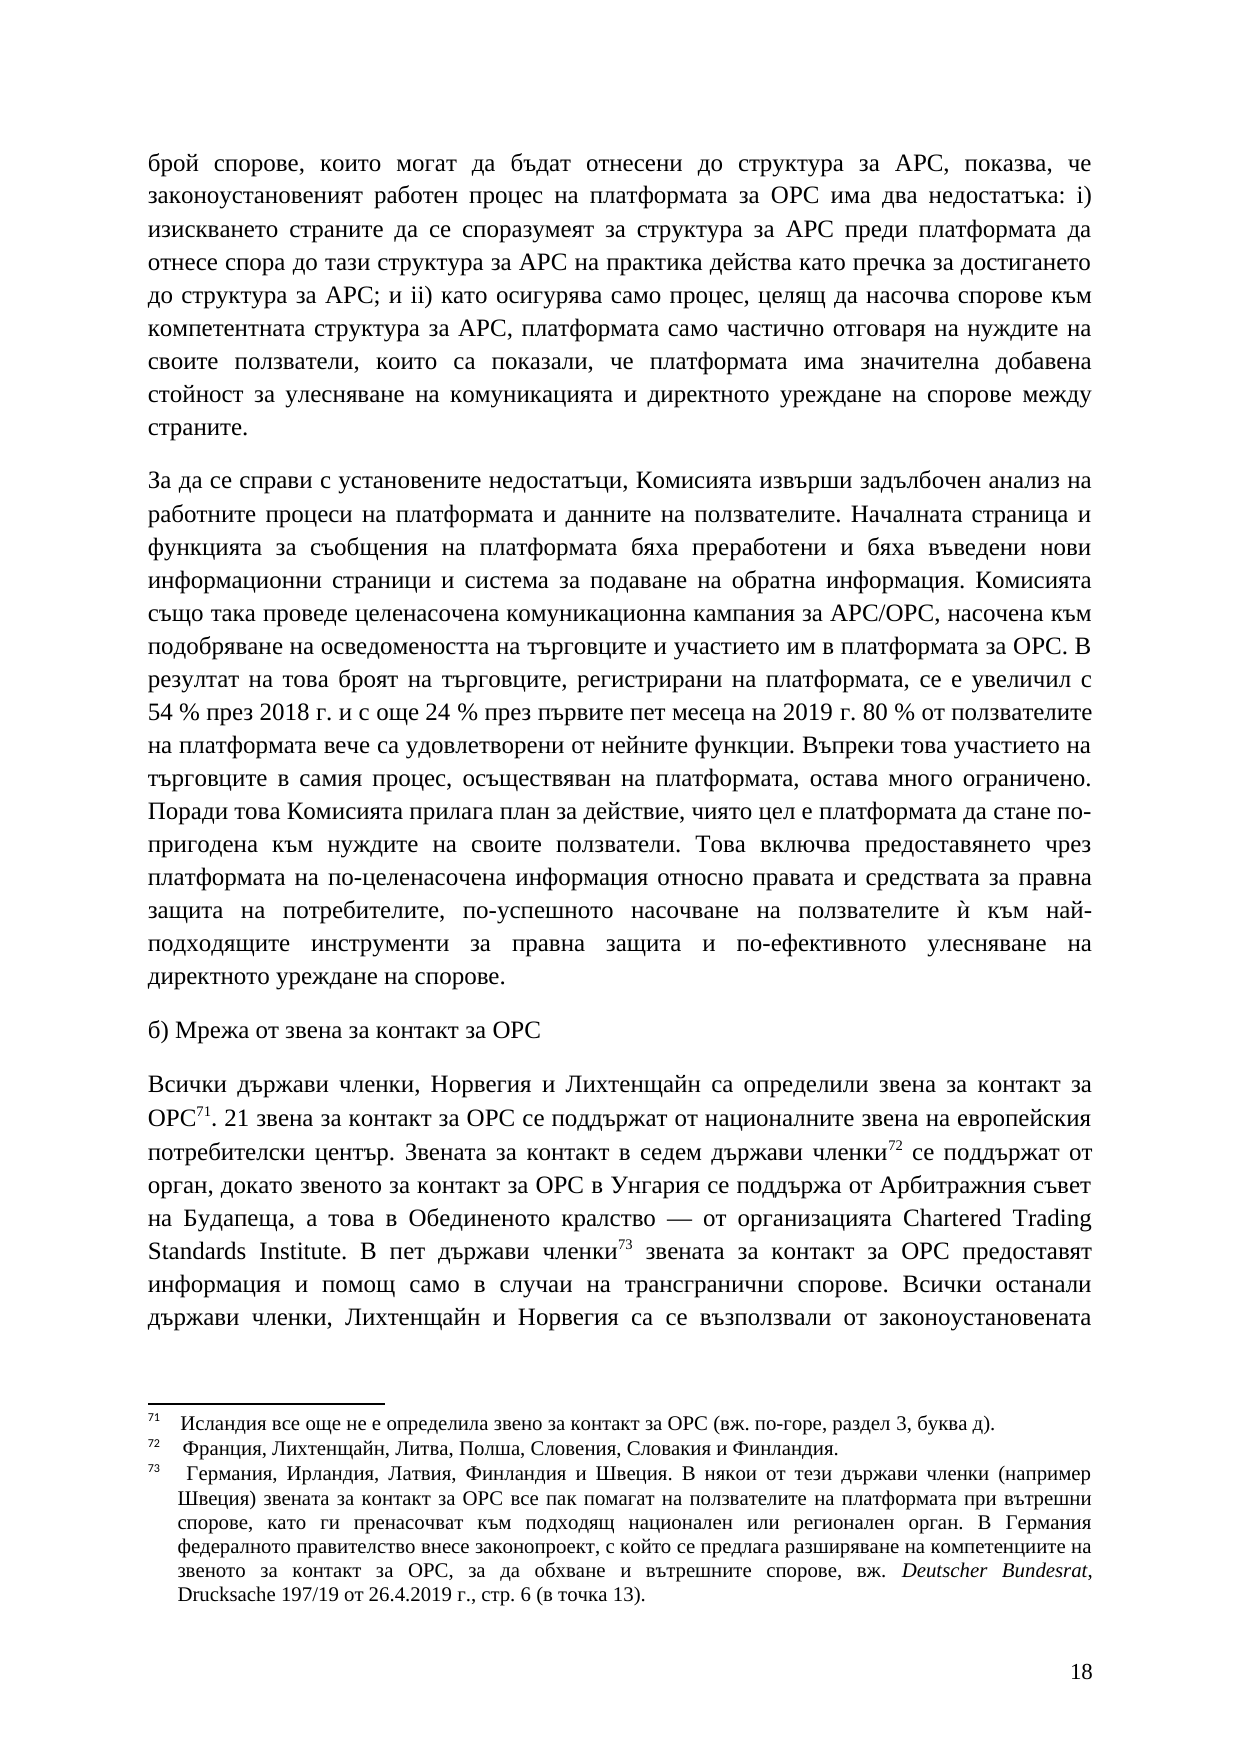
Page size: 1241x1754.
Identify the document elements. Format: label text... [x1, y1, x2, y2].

text б) Мрежа от звена за контакт за ОРС [148, 1015, 1093, 1043]
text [148, 1069, 1093, 1363]
text За да се справи с установените недостатъци, Комисията извърши задълбочен анализ на работните процеси на платформата и данните на ползвателите. Началната страница и функцията за съобщения на платформата бяха преработени и бяха въведени нови информационни страници и система за подаване на обратна информация. Комисията също така проведе целенасочена комуникационна кампания за АРС/ОРС, насочена към подобряване на осведомеността на търговците и участието им в платформата за ОРС. В резултат на това броят на търговците, регистрирани на платформата, се е увеличил с 54 % през 2018 г. и с още 24 % през първите пет месеца на 2019 г. 80 % от ползвателите на платформата вече са удовлетворени от нейните функции. Въпреки това участието на търговците в самия процес, осъществяван на платформата, остава много ограничено. Поради това Комисията прилага план за действие, чиято цел е платформата да стане по-пригодена към нуждите на своите ползватели. Това включва предоставянето чрез платформата на по-целенасочена информация относно правата и средствата за правна защита на потребителите, по-успешното насочване на ползвателите ѝ към най-подходящите инструменти за правна защита и по-ефективното улесняване на директното уреждане на спорове. [148, 466, 1093, 990]
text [148, 148, 1093, 441]
